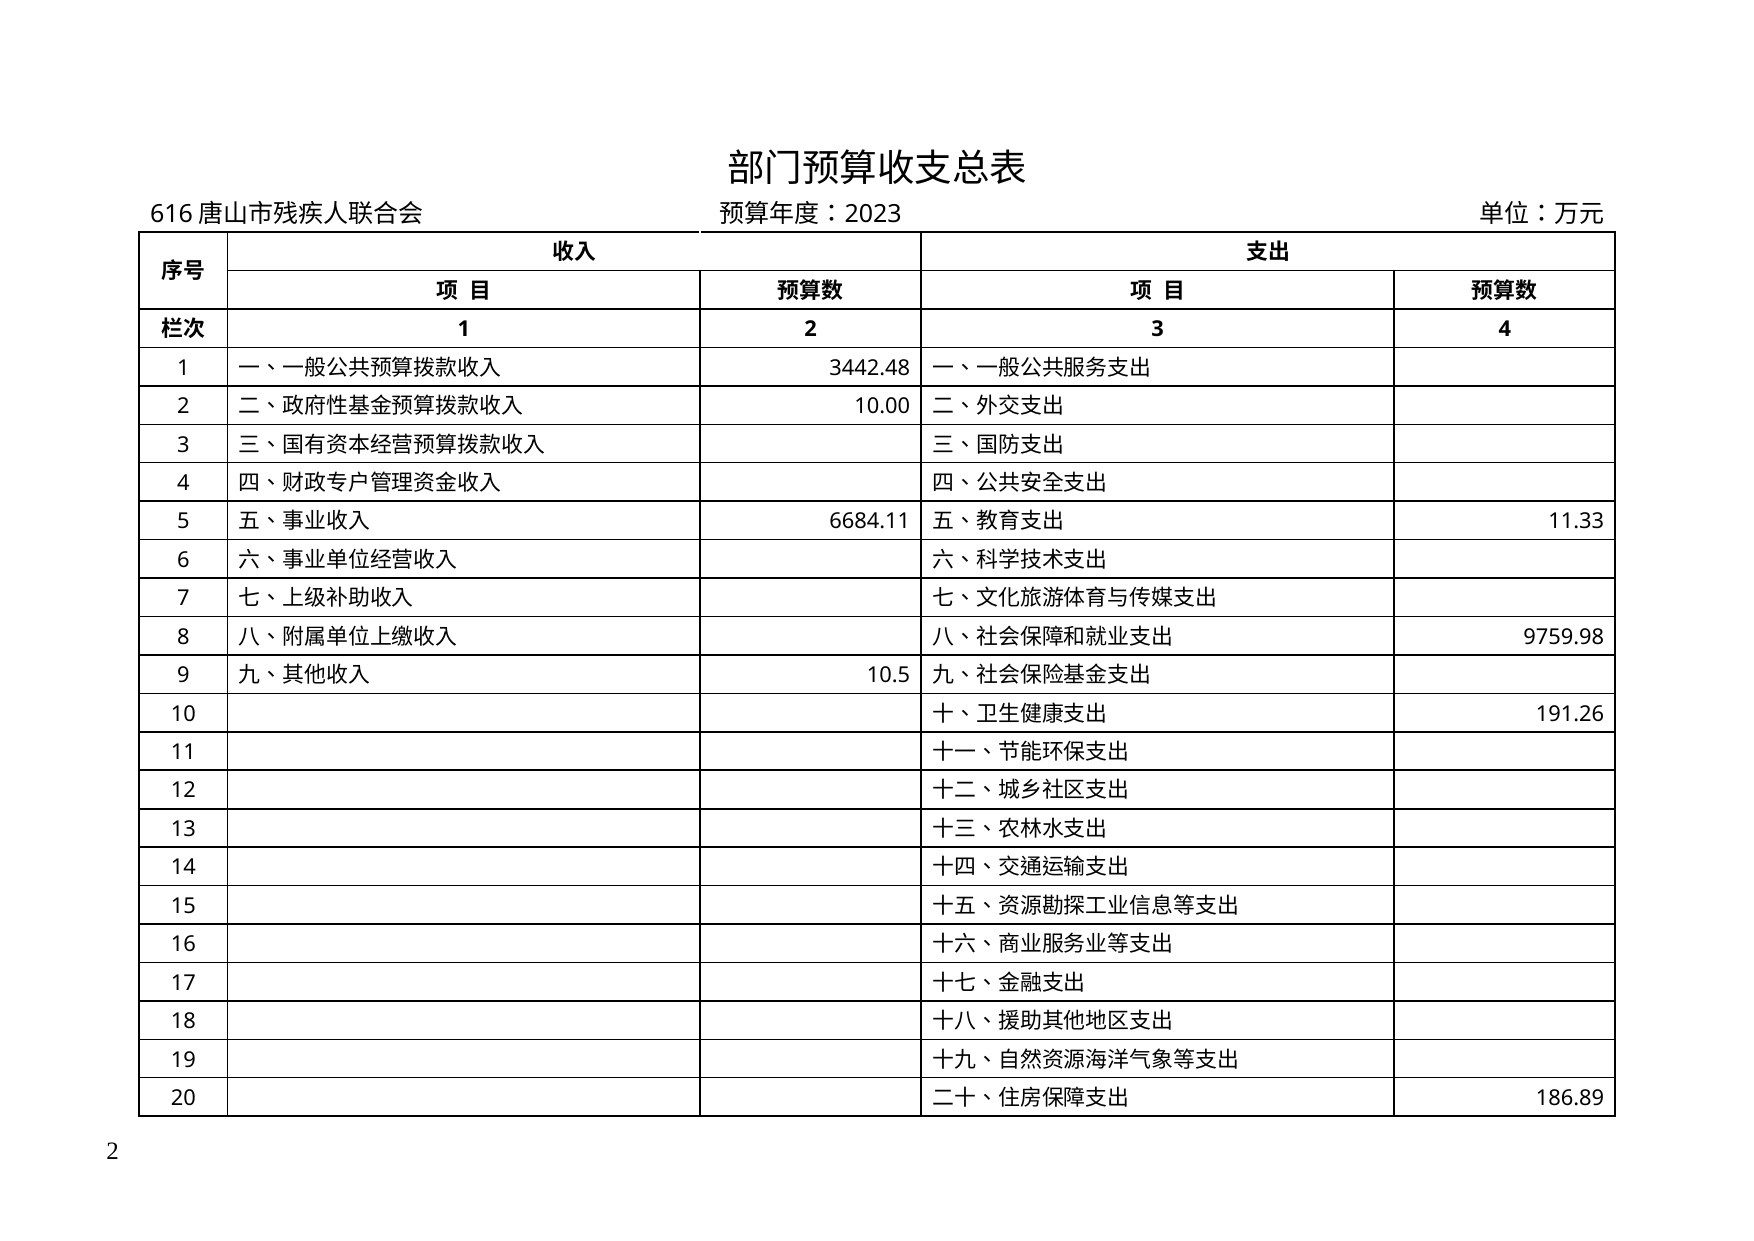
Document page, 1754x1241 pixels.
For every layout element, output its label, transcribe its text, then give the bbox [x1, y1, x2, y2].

table_cell 六、事业单位经营收入 [228, 540, 699, 577]
table_cell [1395, 463, 1614, 500]
table_cell 栏次 [140, 310, 227, 347]
table_cell 5 [140, 502, 227, 539]
table_cell [228, 694, 699, 731]
table_cell 18 [140, 1002, 227, 1038]
table_cell 支出 [922, 233, 1614, 270]
table_cell 11 [140, 733, 227, 769]
table_cell [1395, 1040, 1614, 1077]
table_cell 10.5 [701, 656, 920, 692]
table_cell 七、上级补助收入 [228, 579, 699, 616]
table_cell [228, 1040, 699, 1077]
table_cell 3 [922, 310, 1393, 347]
table_cell [1395, 1002, 1614, 1038]
table_cell 四、公共安全支出 [922, 463, 1393, 500]
table_cell 7 [140, 579, 227, 616]
table_cell [1395, 656, 1614, 692]
table_cell 七、文化旅游体育与传媒支出 [922, 579, 1393, 616]
table_cell 十三、农林水支出 [922, 810, 1393, 846]
table_cell 一、一般公共服务支出 [922, 348, 1393, 385]
table_cell 13 [140, 810, 227, 846]
table_cell [701, 771, 920, 808]
table_header 预算年度：2023 [701, 195, 920, 231]
table_cell 17 [140, 963, 227, 1000]
table_cell [1395, 387, 1614, 423]
table_cell [228, 771, 699, 808]
table_cell 序号 [140, 233, 227, 308]
table_cell [228, 733, 699, 769]
table_cell [1395, 848, 1614, 885]
table_cell 19 [140, 1040, 227, 1077]
table_cell [1395, 810, 1614, 846]
table_cell 二十、住房保障支出 [922, 1078, 1393, 1115]
table_cell 6 [140, 540, 227, 577]
table_cell 十二、城乡社区支出 [922, 771, 1393, 808]
table_cell [1395, 771, 1614, 808]
table_cell 六、科学技术支出 [922, 540, 1393, 577]
table_cell 十四、交通运输支出 [922, 848, 1393, 885]
table_cell 十六、商业服务业等支出 [922, 925, 1393, 962]
table_cell 20 [140, 1078, 227, 1115]
table_cell 十七、金融支出 [922, 963, 1393, 1000]
table_cell [1395, 540, 1614, 577]
table_cell [1395, 925, 1614, 962]
table_cell [1395, 733, 1614, 769]
table_cell 2 [140, 387, 227, 423]
table_cell [701, 963, 920, 1000]
table_cell 十八、援助其他地区支出 [922, 1002, 1393, 1038]
table_cell 八、附属单位上缴收入 [228, 617, 699, 654]
table_cell 一、一般公共预算拨款收入 [228, 348, 699, 385]
table_header 单位：万元 [922, 195, 1614, 231]
table_cell 9 [140, 656, 227, 692]
table_cell 15 [140, 886, 227, 923]
table_cell 9759.98 [1395, 617, 1614, 654]
table_cell 九、社会保险基金支出 [922, 656, 1393, 692]
table_cell 3442.48 [701, 348, 920, 385]
table_cell [228, 810, 699, 846]
table_cell 四、财政专户管理资金收入 [228, 463, 699, 500]
table_cell 预算数 [1395, 271, 1614, 308]
table_header 616唐山市残疾人联合会 [140, 195, 699, 231]
table_cell [701, 425, 920, 462]
table_cell 8 [140, 617, 227, 654]
table_cell 五、事业收入 [228, 502, 699, 539]
table_cell [701, 694, 920, 731]
table_cell 4 [140, 463, 227, 500]
table_cell 2 [701, 310, 920, 347]
table_cell 十一、节能环保支出 [922, 733, 1393, 769]
table_cell [228, 1078, 699, 1115]
table_cell [228, 886, 699, 923]
table_cell 五、教育支出 [922, 502, 1393, 539]
table_cell 1 [228, 310, 699, 347]
table_cell 八、社会保障和就业支出 [922, 617, 1393, 654]
table_cell [701, 579, 920, 616]
table_cell [701, 1002, 920, 1038]
table_cell [1395, 579, 1614, 616]
table_cell 二、外交支出 [922, 387, 1393, 423]
table_cell [701, 540, 920, 577]
table_cell [701, 463, 920, 500]
table_cell [701, 617, 920, 654]
table_cell 10.00 [701, 387, 920, 423]
table_cell 三、国有资本经营预算拨款收入 [228, 425, 699, 462]
table_cell 预算数 [701, 271, 920, 308]
table_cell 十、卫生健康支出 [922, 694, 1393, 731]
text 部门预算收支总表 [106, 142, 1648, 193]
table_cell [701, 733, 920, 769]
table_cell [1395, 348, 1614, 385]
table_cell [701, 886, 920, 923]
table_cell [1395, 963, 1614, 1000]
table_cell 4 [1395, 310, 1614, 347]
table_cell [701, 848, 920, 885]
table_cell 186.89 [1395, 1078, 1614, 1115]
table_cell [701, 1040, 920, 1077]
table_cell 12 [140, 771, 227, 808]
table_cell [701, 925, 920, 962]
table_cell [701, 810, 920, 846]
table_cell 收入 [228, 233, 920, 270]
table_cell 16 [140, 925, 227, 962]
table_cell 14 [140, 848, 227, 885]
table_cell 十九、自然资源海洋气象等支出 [922, 1040, 1393, 1077]
table_cell 三、国防支出 [922, 425, 1393, 462]
table_cell 3 [140, 425, 227, 462]
table_cell [701, 1078, 920, 1115]
table_cell 项 目 [228, 271, 699, 308]
table_cell 191.26 [1395, 694, 1614, 731]
table_cell 1 [140, 348, 227, 385]
table_cell 11.33 [1395, 502, 1614, 539]
table_cell [228, 925, 699, 962]
table_cell [228, 848, 699, 885]
table_cell [1395, 886, 1614, 923]
table_cell 十五、资源勘探工业信息等支出 [922, 886, 1393, 923]
table_cell 九、其他收入 [228, 656, 699, 692]
table_cell 10 [140, 694, 227, 731]
table_cell 6684.11 [701, 502, 920, 539]
table_cell [228, 1002, 699, 1038]
table_cell [1395, 425, 1614, 462]
table_cell 二、政府性基金预算拨款收入 [228, 387, 699, 423]
table_cell [228, 963, 699, 1000]
table_cell 项 目 [922, 271, 1393, 308]
